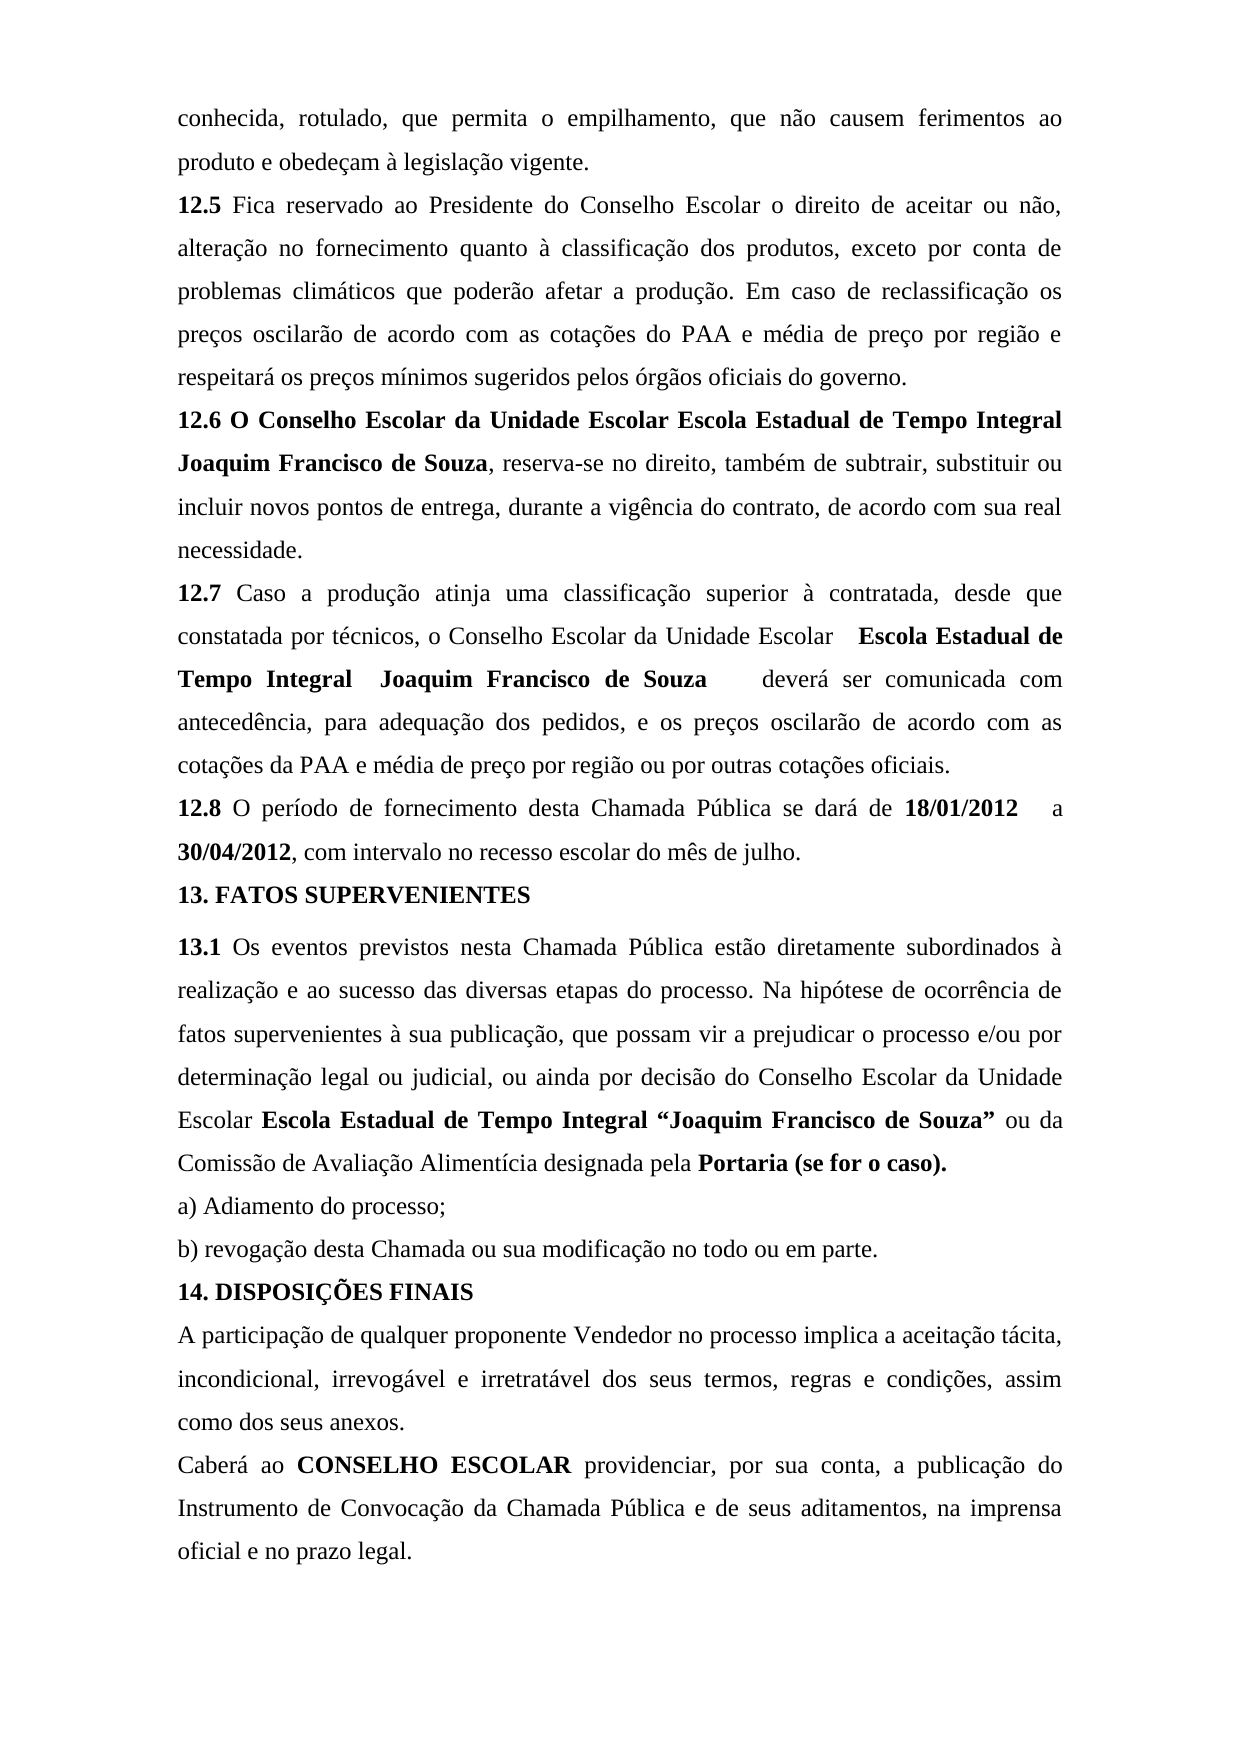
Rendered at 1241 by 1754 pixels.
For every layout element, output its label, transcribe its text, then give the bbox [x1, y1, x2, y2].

text b) revogação desta Chamada ou sua modificação no todo ou em parte. [177, 1234, 1063, 1263]
text 12.6 O Conselho Escolar da Unidade Escolar Escola Estadual de Tempo Integral Joaquim Francisco de Souza, reserva-se no direito, também de subtrair, substituir ou incluir novos pontos de entrega, durante a vigência do contrato, de acordo com sua real necessidade. [177, 405, 1063, 563]
text 13.1 Os eventos previstos nesta Chamada Pública estão diretamente subordinados à realização e ao sucesso das diversas etapas do processo. Na hipótese de ocorrência de fatos supervenientes à sua publicação, que possam vir a prejudicar o processo e/ou por determinação legal ou judicial, ou ainda por decisão do Conselho Escolar da Unidade Escolar Escola Estadual de Tempo Integral “Joaquim Francisco de Souza” ou da Comissão de Avaliação Alimentícia designada pela Portaria (se for o caso). [177, 932, 1063, 1177]
text A participação de qualquer proponente Vendedor no processo implica a aceitação tácita, incondicional, irrevogável e irretratável dos seus termos, regras e condições, assim como dos seus anexos. [177, 1321, 1063, 1436]
text 12.5 Fica reservado ao Presidente do Conselho Escolar o direito de aceitar ou não, alteração no fornecimento quanto à classificação dos produtos, exceto por conta de problemas climáticos que poderão afetar a produção. Em caso de reclassificação os preços oscilarão de acordo com as cotações do PAA e média de preço por região e respeitará os preços mínimos sugeridos pelos órgãos oficiais do governo. [177, 190, 1063, 391]
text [177, 103, 1063, 175]
text 13. FATOS SUPERVENIENTES [177, 880, 1063, 908]
text Caberá ao CONSELHO ESCOLAR providenciar, por sua conta, a publicação do Instrumento de Convocação da Chamada Pública e de seus aditamentos, na imprensa oficial e no prazo legal. [177, 1450, 1063, 1565]
text 12.8 O período de fornecimento desta Chamada Pública se dará de 18/01/2012 a 30/04/2012, com intervalo no recesso escolar do mês de julho. [177, 793, 1063, 865]
text a) Adiamento do processo; [177, 1191, 1063, 1220]
text 14. DISPOSIÇÕES FINAIS [177, 1277, 1063, 1306]
text 12.7 Caso a produção atinja uma classificação superior à contratada, desde que constatada por técnicos, o Conselho Escolar da Unidade Escolar Escola Estadual de Tempo Integral Joaquim Francisco de Souza deverá ser comunicada com antecedência, para adequação dos pedidos, e os preços oscilarão de acordo com as cotações da PAA e média de preço por região ou por outras cotações oficiais. [177, 578, 1063, 779]
